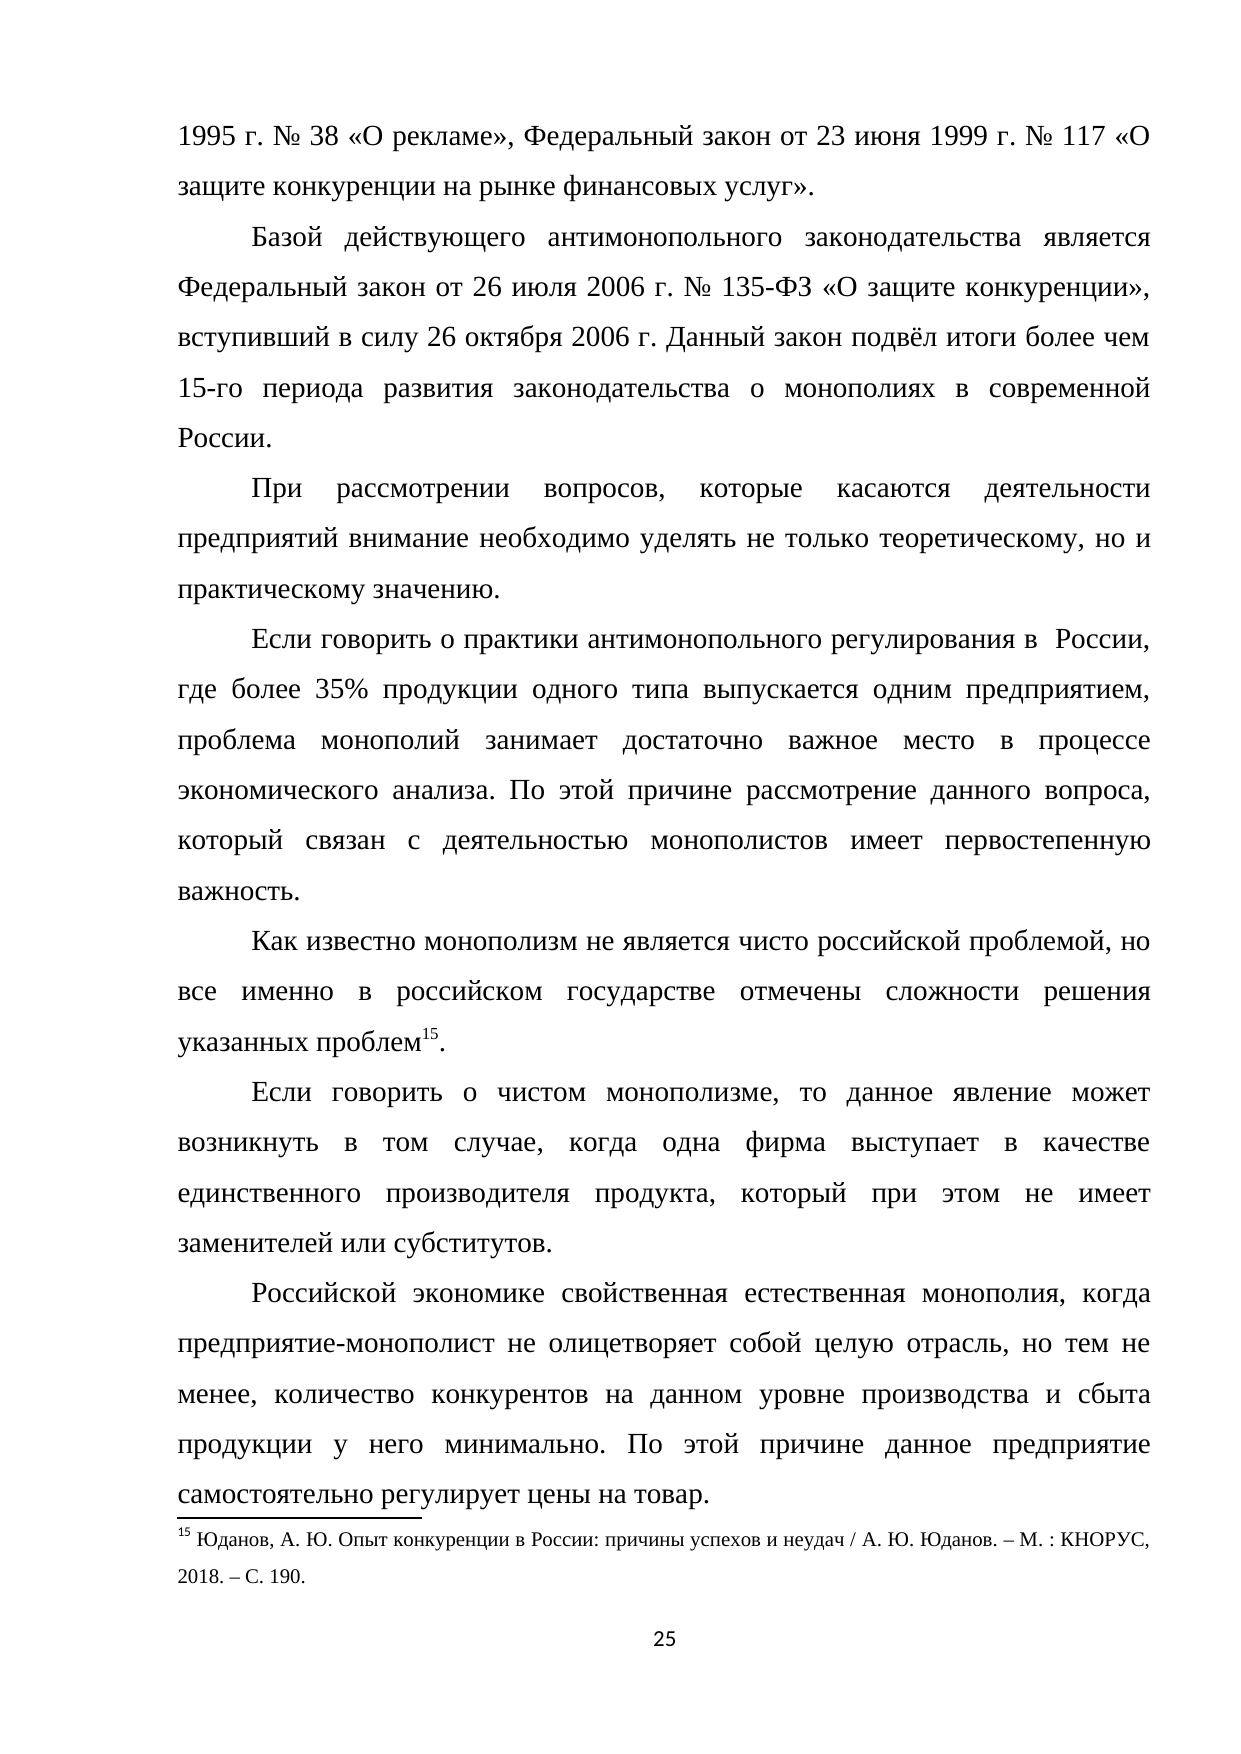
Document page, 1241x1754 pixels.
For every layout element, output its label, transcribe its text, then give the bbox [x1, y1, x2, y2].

text Базой действующего антимонопольного законодательства является Федеральный закон от 26 июля 2006 г. № 135-ФЗ «О защите конкуренции», вступивший в силу 26 октября 2006 г. Данный закон подвёл итоги более чем 15-го периода развития законодательства о монополиях в современной России. [177, 219, 1152, 453]
text Как известно монополизм не является чисто российской проблемой, но все именно в российском государстве отмечены сложности решения указанных проблем. [177, 923, 1152, 1057]
text Если говорить о чистом монополизме, то данное явление может возникнуть в том случае, когда одна фирма выступает в качестве единственного производителя продукта, который при этом не имеет заменителей или субститутов. [177, 1074, 1152, 1258]
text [177, 118, 1152, 202]
text Если говорить о практики антимонопольного регулирования в России, где более 35% продукции одного типа выпускается одним предприятием, проблема монополий занимает достаточно важное место в процессе экономического анализа. По этой причине рассмотрение данного вопроса, который связан с деятельностью монополистов имеет первостепенную важность. [177, 621, 1152, 906]
text Российской экономике свойственная естественная монополия, когда предприятие-монополист не олицетворяет собой целую отрасль, но тем не менее, количество конкурентов на данном уровне производства и сбыта продукции у него минимально. По этой причине данное предприятие самостоятельно регулирует цены на товар. [177, 1275, 1152, 1510]
text При рассмотрении вопросов, которые касаются деятельности предприятий внимание необходимо уделять не только теоретическому, но и практическому значению. [177, 470, 1152, 604]
